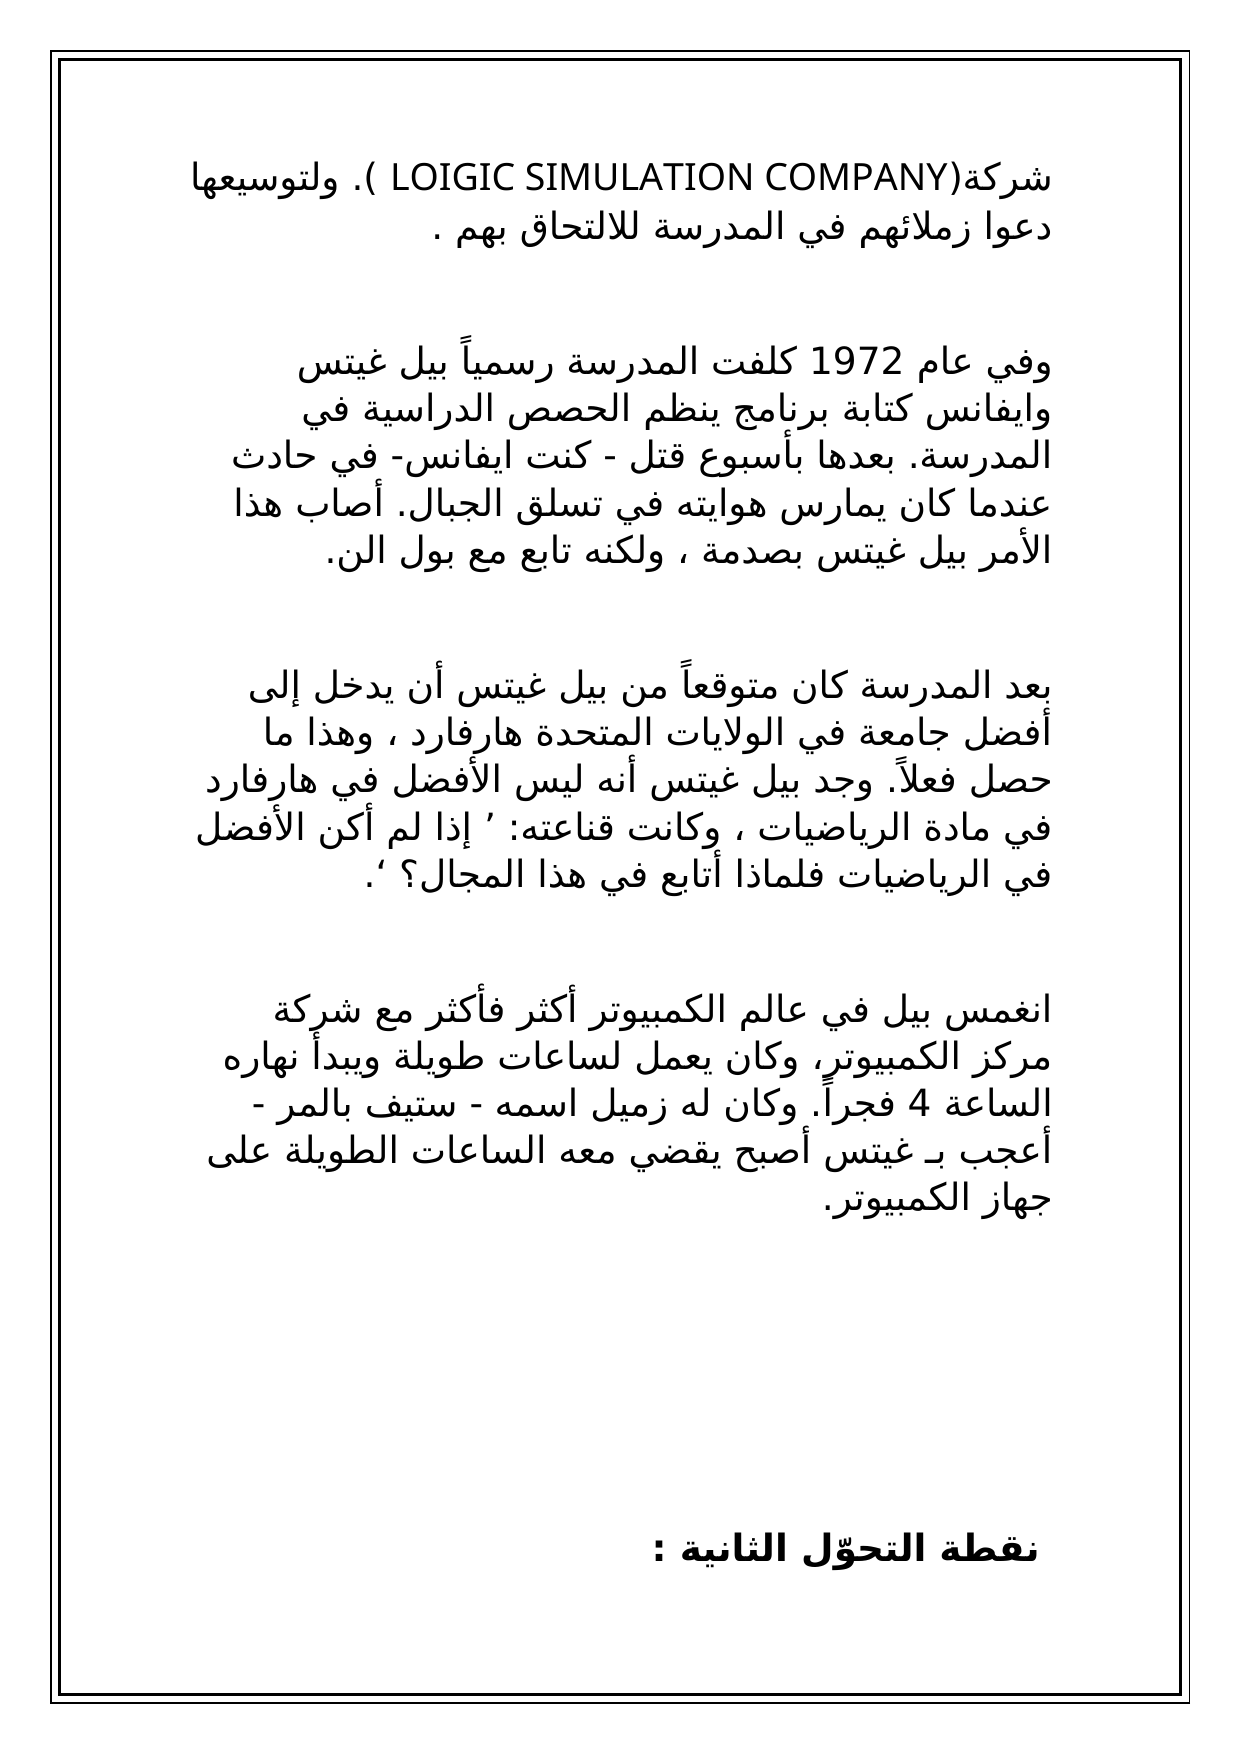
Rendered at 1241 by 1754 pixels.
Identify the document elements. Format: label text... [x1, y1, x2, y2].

text بعد المدرسة كان متوقعاً من بيل غيتس أن يدخل إلى أفضل جامعة في الولايات المتحدة هارفارد ، وهذا ما حصل فعلاً. وجد بيل غيتس أنه ليس الأفضل في هارفارد في مادة الرياضيات ، وكانت قناعته: ’ إذا لم أكن الأفضل في الرياضيات فلماذا أتابع في هذا المجال؟ ‘. [187, 664, 1053, 896]
text نقطة التحوّل الثانية : [187, 1527, 1053, 1571]
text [187, 150, 1053, 248]
text انغمس بيل في عالم الكمبيوتر أكثر فأكثر مع شركة مركز الكمبيوتر، وكان يعمل لساعات طويلة ويبدأ نهاره الساعة 4 فجراً. وكان له زميل اسمه - ستيف بالمر - أعجب بـ غيتس أصبح يقضي معه الساعات الطويلة على جهاز الكمبيوتر. [187, 988, 1053, 1220]
text وفي عام 1972 كلفت المدرسة رسمياً بيل غيتس وايفانس كتابة برنامج ينظم الحصص الدراسية في المدرسة. بعدها بأسبوع قتل - كنت ايفانس- في حادث عندما كان يمارس هوايته في تسلق الجبال. أصاب هذا الأمر بيل غيتس بصدمة ، ولكنه تابع مع بول الن. [187, 340, 1053, 572]
